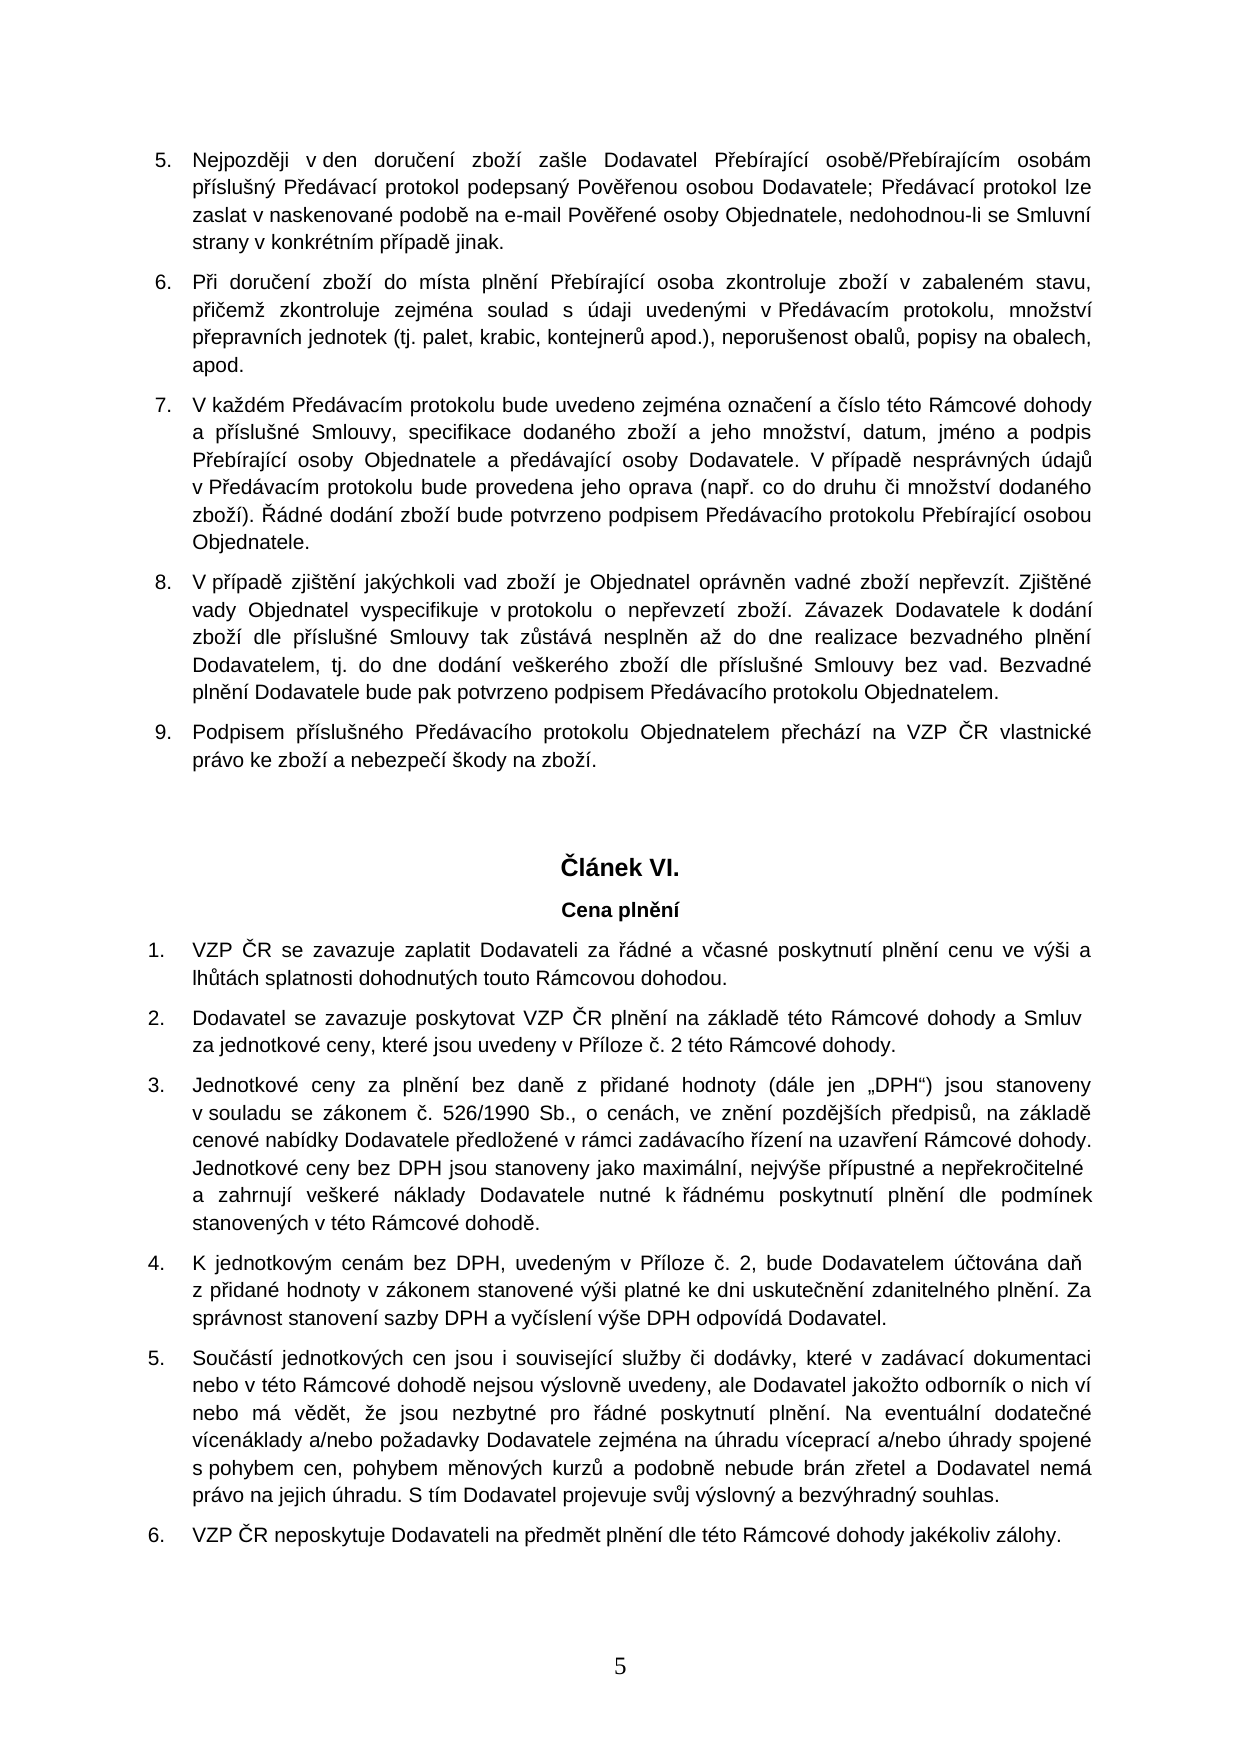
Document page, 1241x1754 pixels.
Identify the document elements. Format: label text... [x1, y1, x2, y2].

list V každém Předávacím protokolu bude uvedeno zejména označení a číslo této Rámcové dohody a příslušné Smlouvy, specifikace dodaného zboží a jeho množství, datum, jméno a podpis Přebírající osoby Objednatele a předávající osoby Dodavatele. V případě nesprávných údajů v Předávacím protokolu bude provedena jeho oprava (např. co do druhu či množství dodaného zboží). Řádné dodání zboží bude potvrzeno podpisem Předávacího protokolu Přebírající osobou Objednatele. [154, 393, 1092, 554]
list K jednotkovým cenám bez DPH, uvedeným v Příloze č. 2, bude Dodavatelem účtována daň z přidané hodnoty v zákonem stanovené výši platné ke dni uskutečnění zdanitelného plnění. Za správnost stanovení sazby DPH a vyčíslení výše DPH odpovídá Dodavatel. [148, 1251, 1092, 1330]
text Cena plnění [148, 898, 1092, 922]
list Při doručení zboží do místa plnění Přebírající osoba zkontroluje zboží v zabaleném stavu, přičemž zkontroluje zejména soulad s údaji uvedenými v Předávacím protokolu, množství přepravních jednotek (tj. palet, krabic, kontejnerů apod.), neporušenost obalů, popisy na obalech, apod. [154, 270, 1092, 377]
list Dodavatel se zavazuje poskytovat VZP ČR plnění na základě této Rámcové dohody a Smluv za jednotkové ceny, které jsou uvedeny v Příloze č. 2 této Rámcové dohody. [148, 1006, 1092, 1057]
list VZP ČR se zavazuje zaplatit Dodavateli za řádné a včasné poskytnutí plnění cenu ve výši a lhůtách splatnosti dohodnutých touto Rámcovou dohodou. [148, 938, 1092, 990]
list Nejpozději v den doručení zboží zašle Dodavatel Přebírající osobě/Přebírajícím osobám příslušný Předávací protokol podepsaný Pověřenou osobou Dodavatele; Předávací protokol lze zaslat v naskenované podobě na e-mail Pověřené osoby Objednatele, nedohodnou-li se Smluvní strany v konkrétním případě jinak. [154, 148, 1092, 254]
list VZP ČR neposkytuje Dodavateli na předmět plnění dle této Rámcové dohody jakékoliv zálohy. [148, 1523, 1092, 1547]
list Jednotkové ceny za plnění bez daně z přidané hodnoty (dále jen „DPH“) jsou stanoveny v souladu se zákonem č. 526/1990 Sb., o cenách, ve znění pozdějších předpisů, na základě cenové nabídky Dodavatele předložené v rámci zadávacího řízení na uzavření Rámcové dohody. Jednotkové ceny bez DPH jsou stanoveny jako maximální, nejvýše přípustné a nepřekročitelné a zahrnují veškeré náklady Dodavatele nutné k řádnému poskytnutí plnění dle podmínek stanovených v této Rámcové dohodě. [148, 1073, 1092, 1235]
list V případě zjištění jakýchkoli vad zboží je Objednatel oprávněn vadné zboží nepřevzít. Zjištěné vady Objednatel vyspecifikuje v protokolu o nepřevzetí zboží. Závazek Dodavatele k dodání zboží dle příslušné Smlouvy tak zůstává nesplněn až do dne realizace bezvadného plnění Dodavatelem, tj. do dne dodání veškerého zboží dle příslušné Smlouvy bez vad. Bezvadné plnění Dodavatele bude pak potvrzeno podpisem Předávacího protokolu Objednatelem. [154, 570, 1092, 704]
list Podpisem příslušného Předávacího protokolu Objednatelem přechází na VZP ČR vlastnické právo ke zboží a nebezpečí škody na zboží. [154, 720, 1092, 772]
text Článek VI. [148, 853, 1092, 881]
list Součástí jednotkových cen jsou i související služby či dodávky, které v zadávací dokumentaci nebo v této Rámcové dohodě nejsou výslovně uvedeny, ale Dodavatel jakožto odborník o nich ví nebo má vědět, že jsou nezbytné pro řádné poskytnutí plnění. Na eventuální dodatečné vícenáklady a/nebo požadavky Dodavatele zejména na úhradu víceprací a/nebo úhrady spojené s pohybem cen, pohybem měnových kurzů a podobně nebude brán zřetel a Dodavatel nemá právo na jejich úhradu. S tím Dodavatel projevuje svůj výslovný a bezvýhradný souhlas. [148, 1346, 1092, 1507]
